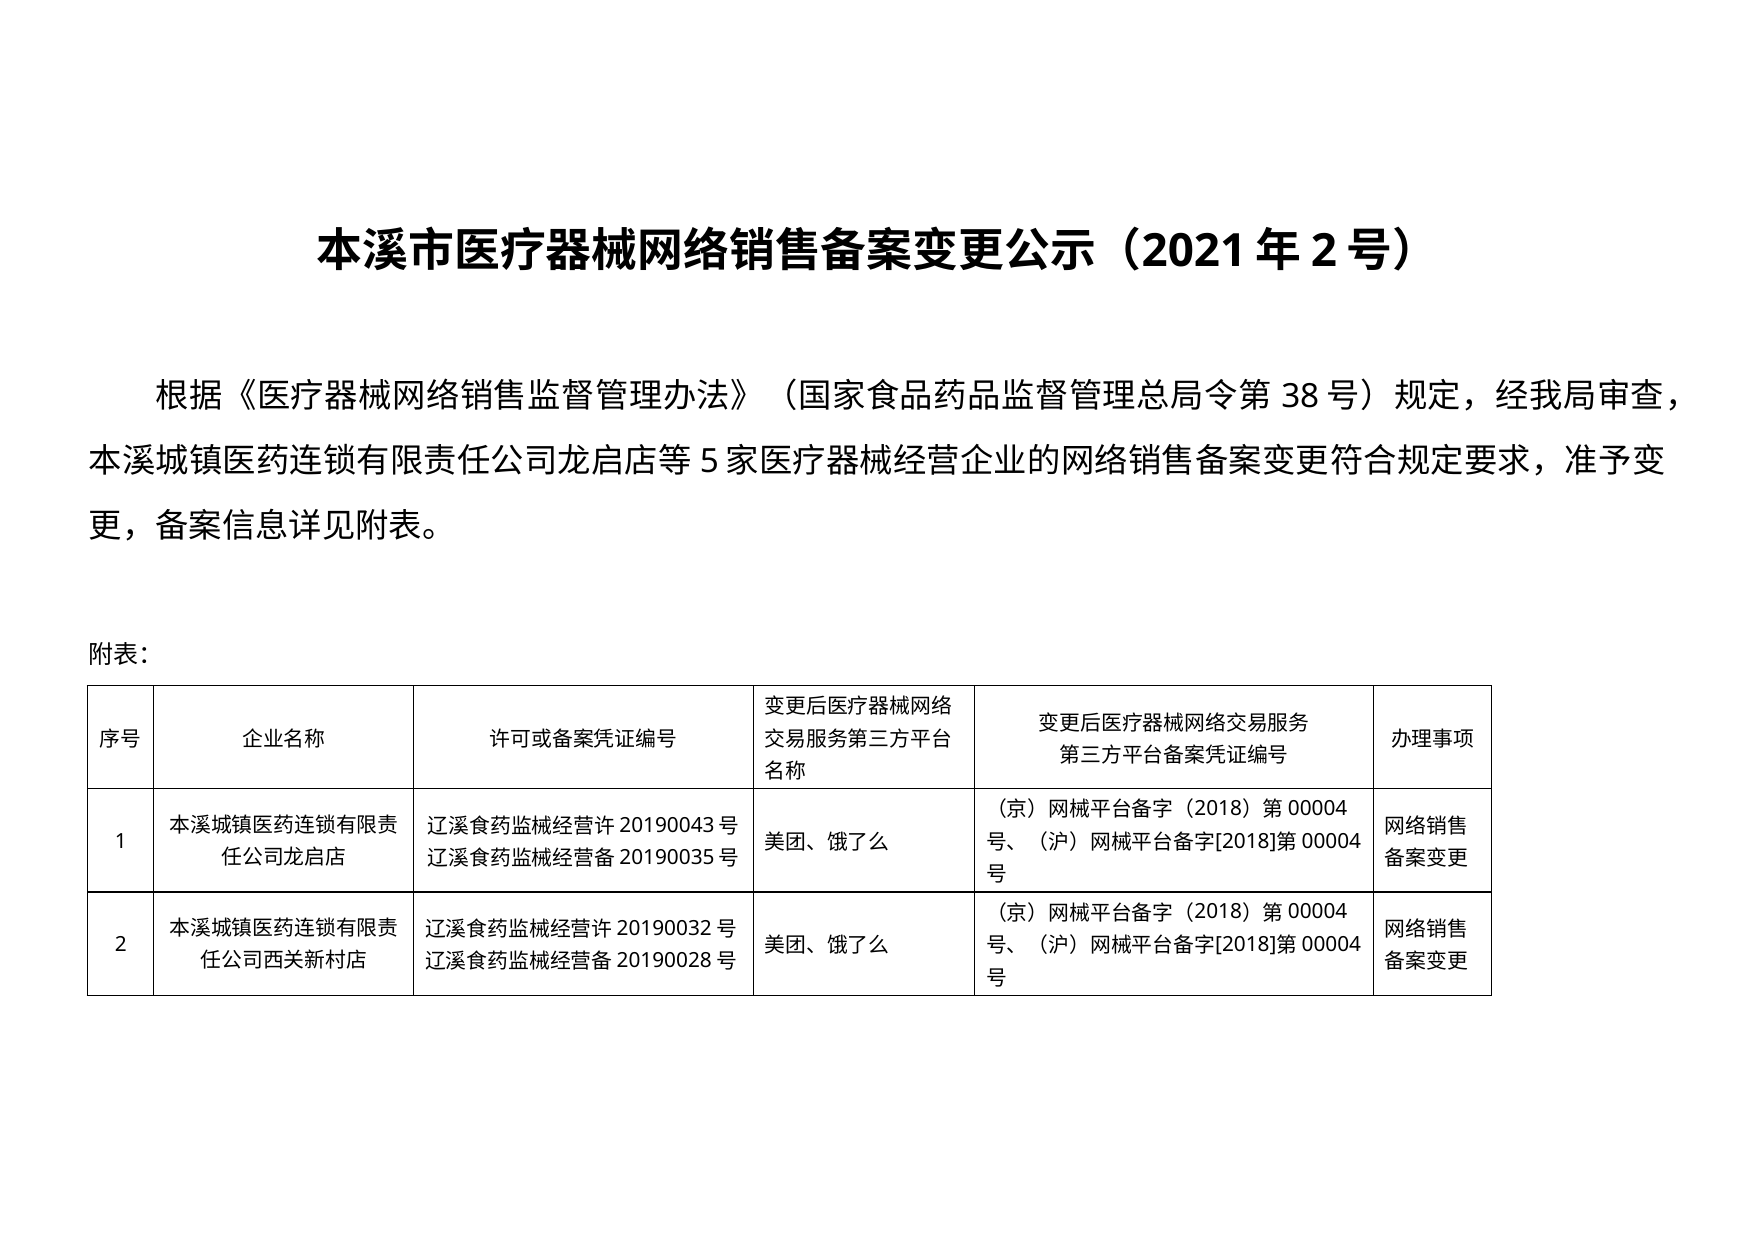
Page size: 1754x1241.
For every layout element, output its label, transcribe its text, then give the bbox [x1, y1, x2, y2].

table_cell 美团、饿了么 [754, 893, 974, 994]
text 本溪市医疗器械网络销售备案变更公示（2021年2号） [89, 198, 1665, 295]
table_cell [975, 893, 1373, 994]
table_header 变更后医疗器械网络交易服务第三方平台名称 [754, 686, 974, 788]
table_cell 1 [88, 789, 153, 891]
table_cell 网络销售备案变更 [1374, 893, 1491, 994]
text 附表： [89, 620, 1665, 685]
table_cell 网络销售备案变更 [1374, 789, 1491, 891]
table_header 办理事项 [1374, 686, 1491, 788]
table_cell 辽溪食药监械经营许20190043号 辽溪食药监械经营备20190035号 [414, 789, 753, 891]
table_cell 本溪城镇医药连锁有限责任公司龙启店 [154, 789, 413, 891]
table_cell 本溪城镇医药连锁有限责任公司西关新村店 [154, 893, 413, 994]
table_header 序号 [88, 686, 153, 788]
table_cell 2 [88, 893, 153, 994]
table_header 企业名称 [154, 686, 413, 788]
table_cell 辽溪食药监械经营许20190032号辽溪食药监械经营备20190028号 [414, 893, 753, 994]
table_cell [975, 789, 1373, 891]
table_header 变更后医疗器械网络交易服务 第三方平台备案凭证编号 [975, 686, 1373, 788]
text 根据《医疗器械网络销售监督管理办法》（国家食品药品监督管理总局令第38号）规定，经我局审查，本溪城镇医药连锁有限责任公司龙启店等5家医疗器械经营企业的网络销售备案变更符合规定要求，准予变更，备案信息详见附表。 [89, 360, 1665, 555]
table_cell 美团、饿了么 [754, 789, 974, 891]
table_header 许可或备案凭证编号 [414, 686, 753, 788]
